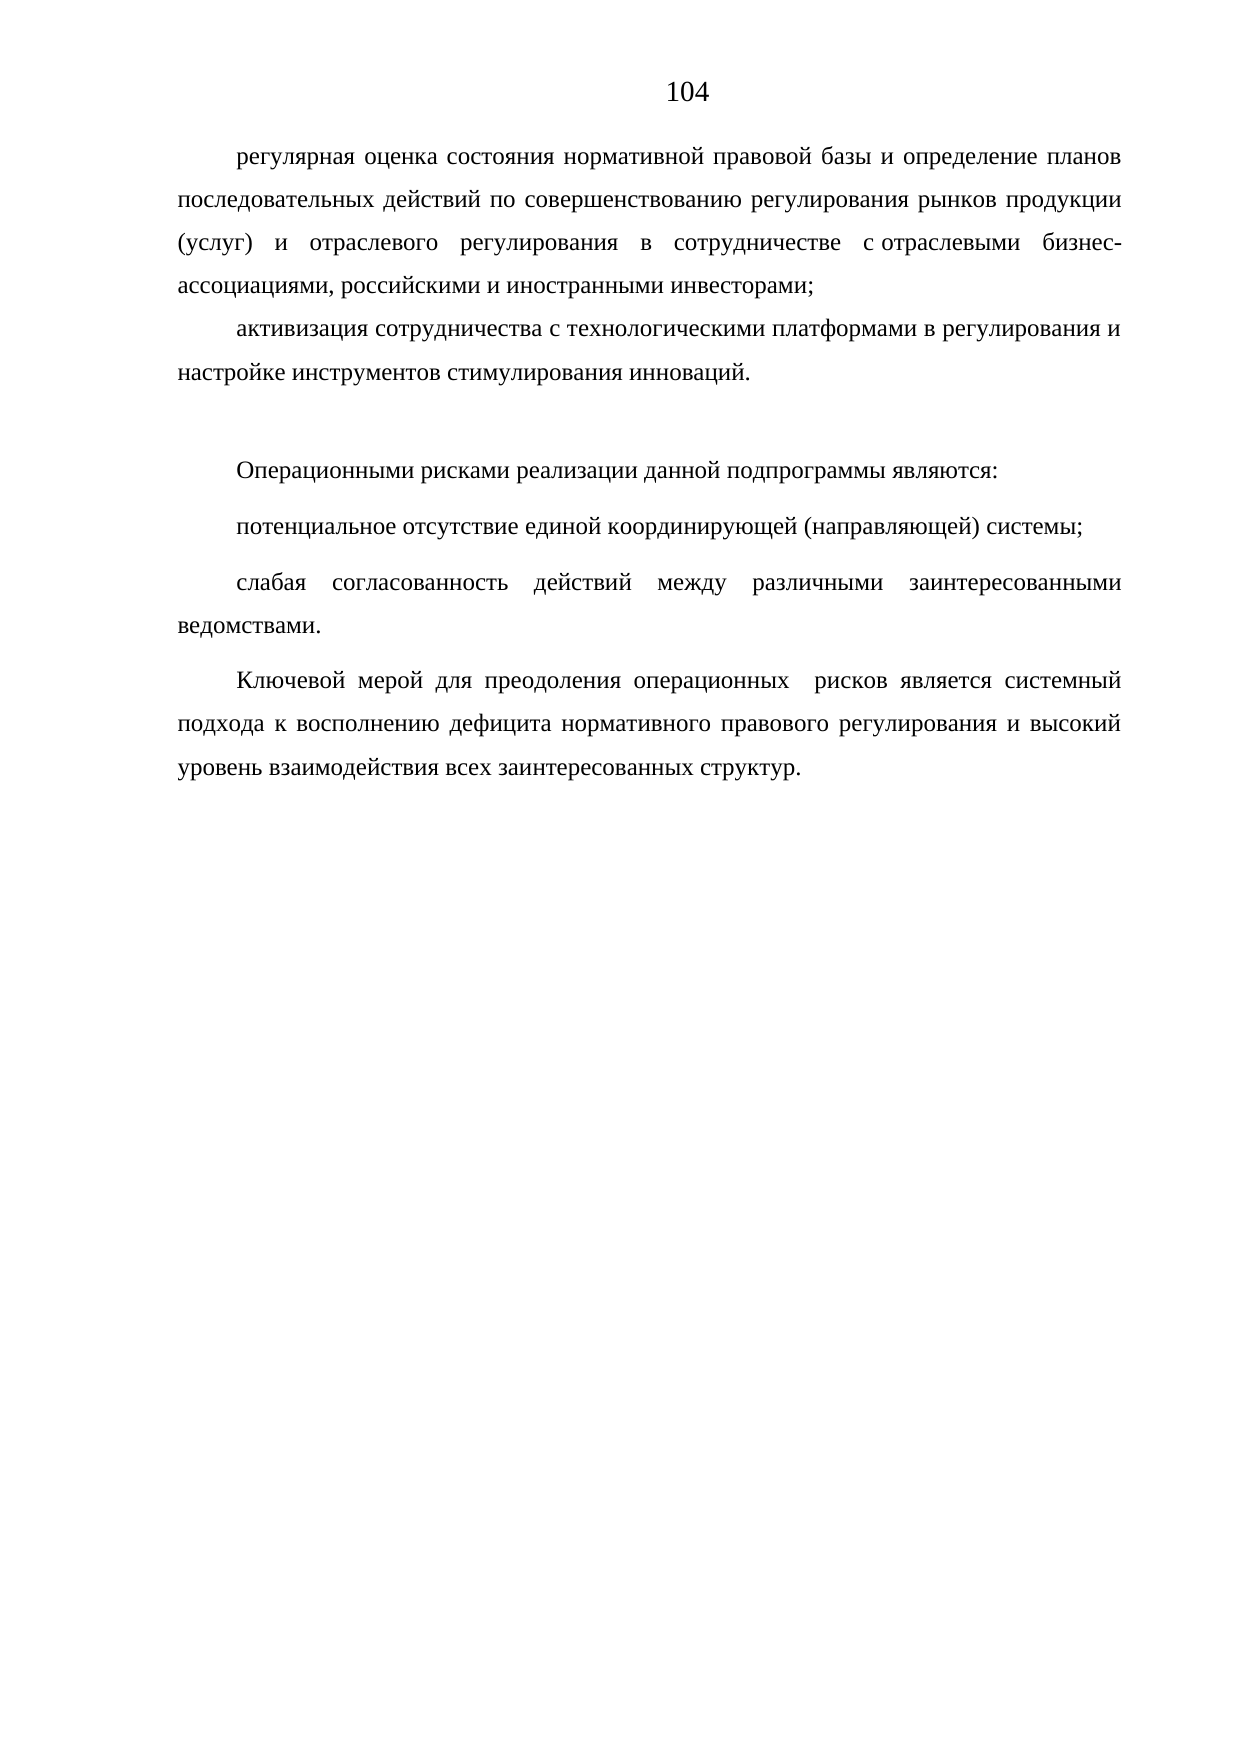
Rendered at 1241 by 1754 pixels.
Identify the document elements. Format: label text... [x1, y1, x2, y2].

text активизация сотрудничества с технологическими платформами в регулирования и настройке инструментов стимулирования инноваций. [177, 313, 1122, 385]
text слабая согласованность действий между различными заинтересованными ведомствами. [177, 567, 1122, 638]
text Операционными рисками реализации данной подпрограммы являются: [177, 455, 1122, 484]
text Ключевой мерой для преодоления операционных рисков является системный подхода к восполнению дефицита нормативного правового регулирования и высокий уровень взаимодействия всех заинтересованных структур. [177, 665, 1122, 780]
text потенциальное отсутствие единой координирующей (направляющей) системы; [177, 511, 1122, 540]
text регулярная оценка состояния нормативной правовой базы и определение планов последовательных действий по совершенствованию регулирования рынков продукции (услуг) и отраслевого регулирования в сотрудничестве с отраслевыми бизнес-ассоциациями, российскими и иностранными инвесторами; [177, 141, 1122, 299]
